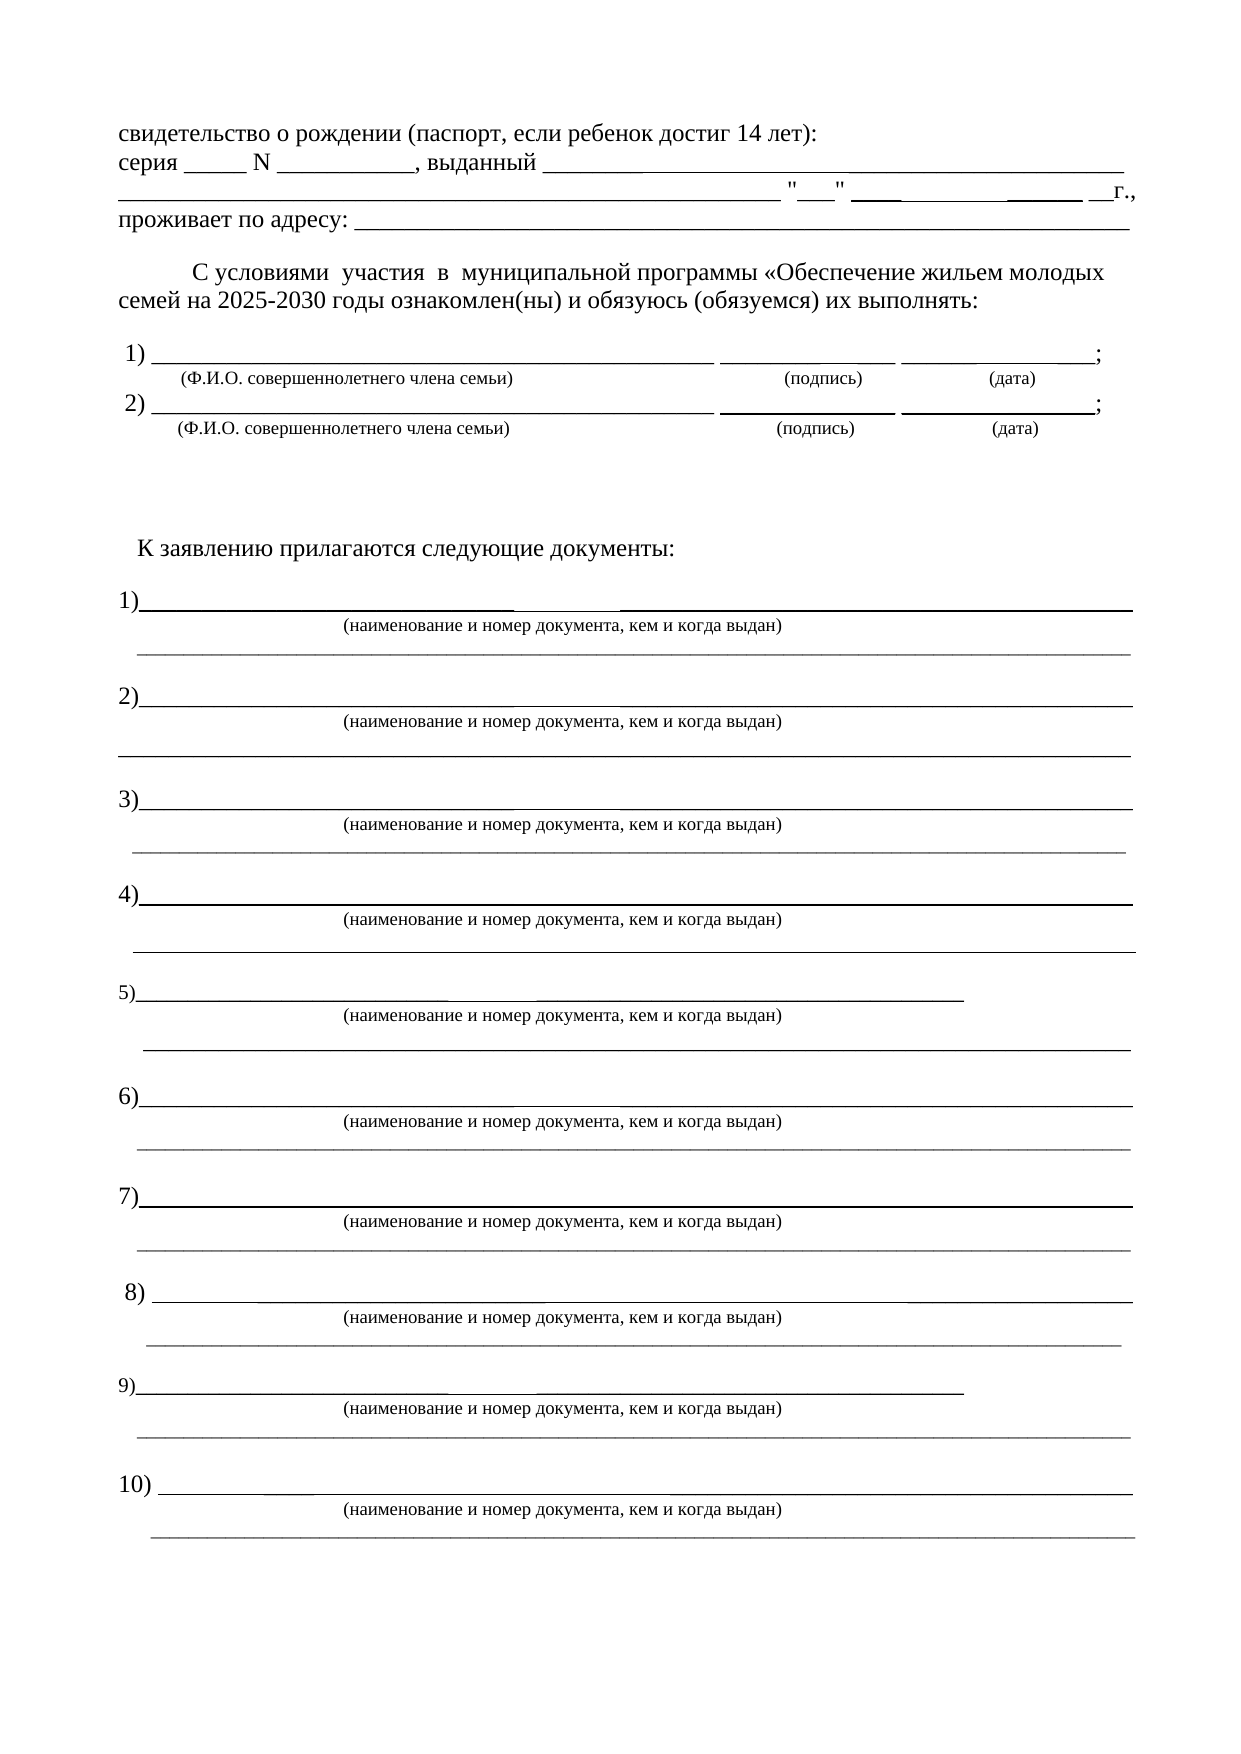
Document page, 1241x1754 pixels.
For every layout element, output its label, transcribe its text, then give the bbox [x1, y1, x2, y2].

text __________________________________________________________________________________________________________ [118, 1418, 1152, 1440]
text свидетельство о рождении (паспорт, если ребенок достиг 14 лет): [118, 118, 1152, 147]
text __________________________________________________________________________________________________________ [118, 834, 1152, 856]
text 8) _______________________ __________________ [118, 1277, 1152, 1306]
text 6)______________________________ _________________________________________ [118, 1081, 1152, 1109]
text (наименование и номер документа, кем и когда выдан) [118, 1004, 1152, 1026]
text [118, 147, 1152, 204]
text _________________________________________________________________________________________________________ [118, 1519, 1152, 1541]
text 7)______________________________ _________________________________________ [118, 1181, 1152, 1210]
text ________________________________________________________________________________________________________ [118, 1327, 1152, 1349]
text проживает по адресу: ______________________________________________________________ [118, 204, 1152, 233]
text (наименование и номер документа, кем и когда выдан) [118, 1210, 1152, 1232]
text __________________________________________________________________________________________________________ [118, 1131, 1152, 1153]
text 3)______________________________ _________________________________________ [118, 784, 1152, 812]
text К заявлению прилагаются следующие документы: [118, 533, 1152, 562]
text (наименование и номер документа, кем и когда выдан) [118, 614, 1152, 636]
text (наименование и номер документа, кем и когда выдан) [118, 1109, 1152, 1131]
text 10) ____ _____________________________________ [118, 1469, 1152, 1497]
text 1)______________________________ _________________________________________ [118, 586, 1152, 614]
text 9)______________________________ _________________________________________ [118, 1373, 1152, 1397]
text (наименование и номер документа, кем и когда выдан) [118, 1306, 1152, 1327]
text (Ф.И.О. совершеннолетнего члена семьи) (подпись) (дата) [118, 367, 1152, 388]
text 2) _____________________________________________ ___ ________ __ _______; [118, 388, 1152, 417]
text (Ф.И.О. совершеннолетнего члена семьи) (подпись) (дата) [118, 417, 1152, 438]
text (наименование и номер документа, кем и когда выдан) [118, 908, 1152, 929]
text (наименование и номер документа, кем и когда выдан) _________________________________________________________________________________ [118, 710, 1152, 760]
text 4)______________________________ _________________________________________ [118, 879, 1152, 908]
text __________________________________________________________________________________________________________ [118, 1232, 1152, 1253]
text __________________________________________________________________________________________________________ [118, 636, 1152, 657]
text (наименование и номер документа, кем и когда выдан) [118, 812, 1152, 834]
text 5)______________________________ _________________________________________ [118, 980, 1152, 1004]
text 1) _____________________________________________ ________ ___ ______ ___; [118, 338, 1152, 367]
text (наименование и номер документа, кем и когда выдан) [118, 1397, 1152, 1418]
text (наименование и номер документа, кем и когда выдан) [118, 1497, 1152, 1519]
text С условиями участия в муниципальной программы «Обеспечение жильем молодых семей на 2025-2030 годы ознакомлен(ны) и обязуюсь (обязуемся) их выполнять: [118, 257, 1152, 314]
text _______________________________________________________________________________ [118, 1026, 1152, 1054]
text 2)______________________________ _________________________________________ [118, 681, 1152, 710]
